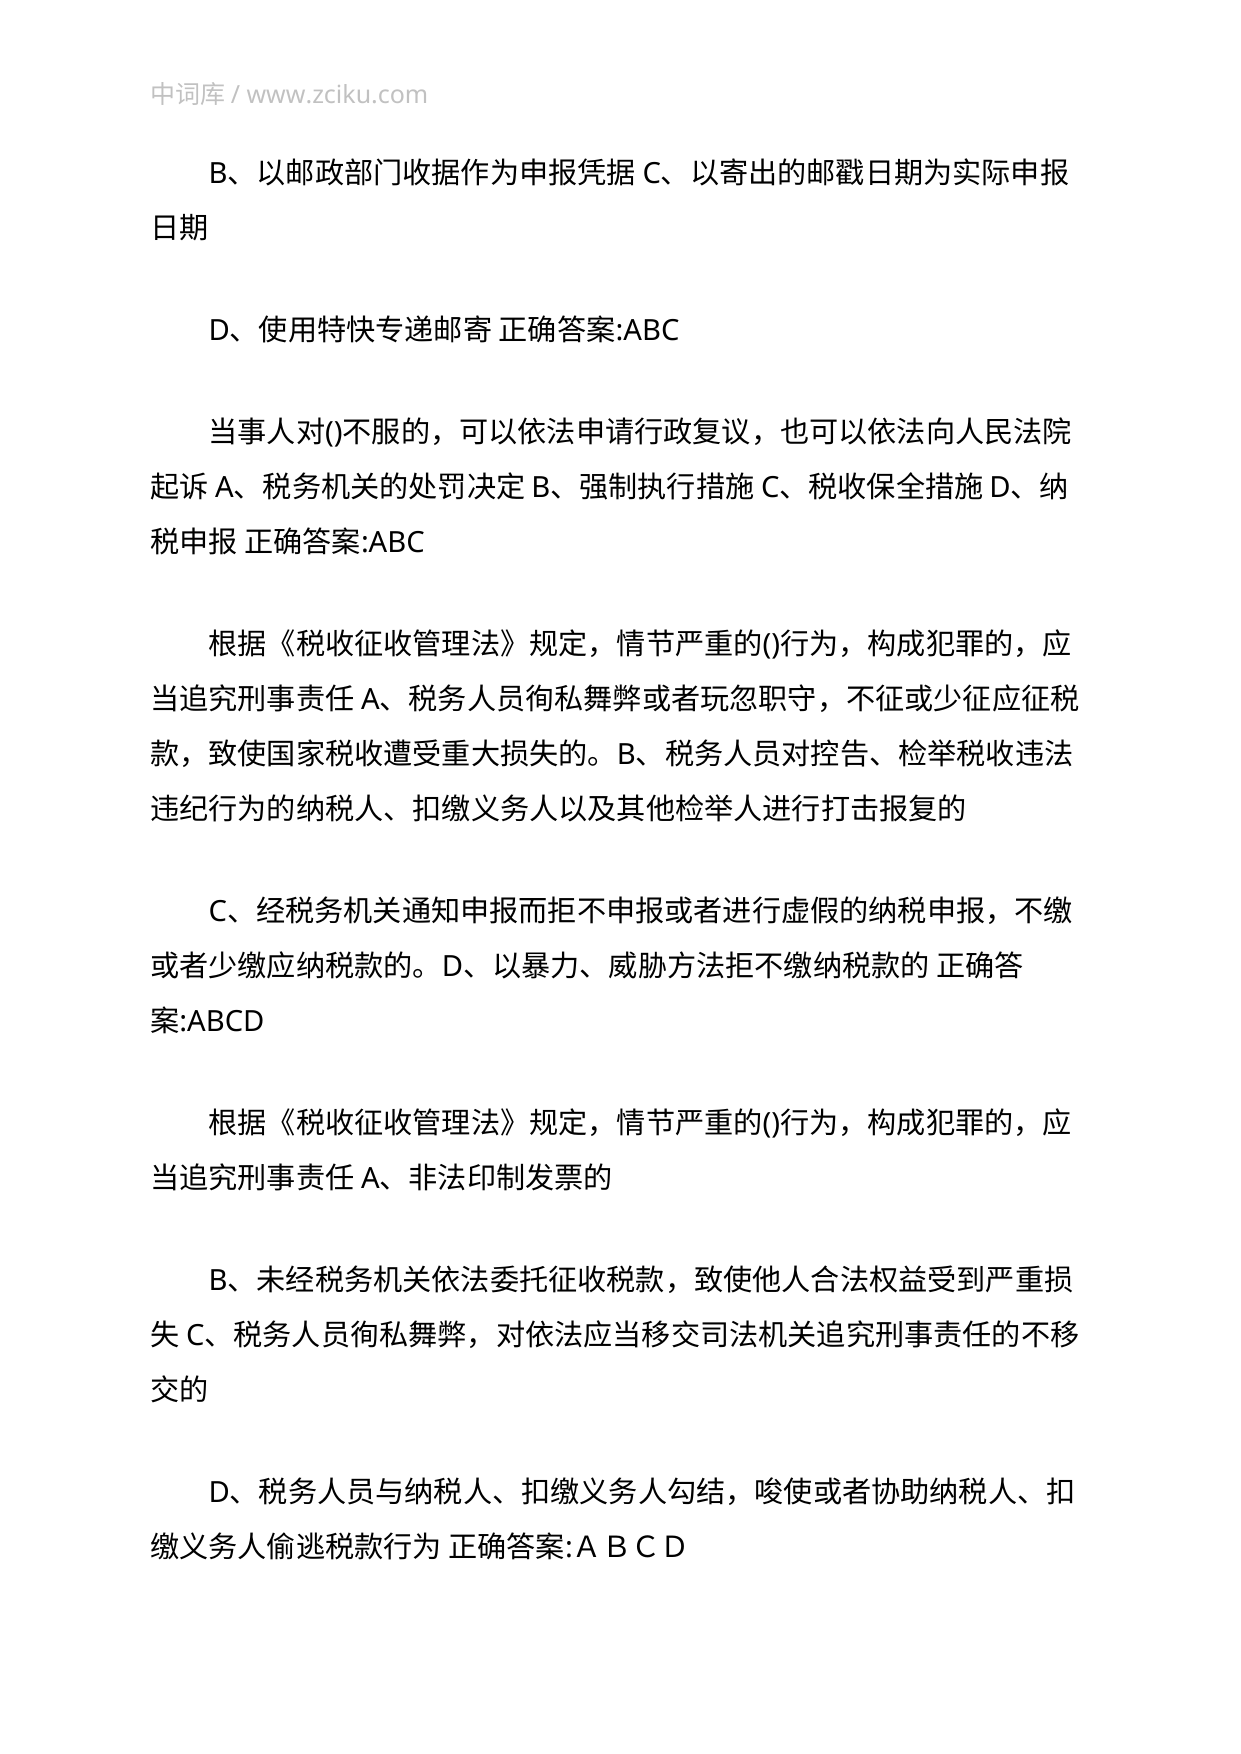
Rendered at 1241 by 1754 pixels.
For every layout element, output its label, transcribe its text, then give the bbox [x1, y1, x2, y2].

text 根据《税收征收管理法》规定，情节严重的()行为，构成犯罪的，应当追究刑事责任 A、非法印制发票的 [150, 1099, 1090, 1197]
text B、未经税务机关依法委托征收税款，致使他人合法权益受到严重损失 C、税务人员徇私舞弊，对依法应当移交司法机关追究刑事责任的不移交的 [150, 1256, 1090, 1409]
text B、以邮政部门收据作为申报凭据 C、以寄出的邮戳日期为实际申报日期 [150, 150, 1090, 247]
text 根据《税收征收管理法》规定，情节严重的()行为，构成犯罪的，应当追究刑事责任 A、税务人员徇私舞弊或者玩忽职守，不征或少征应征税款，致使国家税收遭受重大损失的。B、税务人员对控告、检举税收违法违纪行为的纳税人、扣缴义务人以及其他检举人进行打击报复的 [150, 621, 1090, 828]
text D、使用特快专递邮寄 正确答案:ABC [150, 307, 1090, 349]
text D、税务人员与纳税人、扣缴义务人勾结，唆使或者协助纳税人、扣缴义务人偷逃税款行为 正确答案:ＡＢＣＤ [150, 1468, 1090, 1566]
text 当事人对()不服的，可以依法申请行政复议，也可以依法向人民法院起诉 A、税务机关的处罚决定B、强制执行措施 C、税收保全措施D、纳税申报 正确答案:ABC [150, 409, 1090, 561]
text C、经税务机关通知申报而拒不申报或者进行虚假的纳税申报，不缴或者少缴应纳税款的。D、以暴力、威胁方法拒不缴纳税款的 正确答案:ABCD [150, 887, 1090, 1040]
